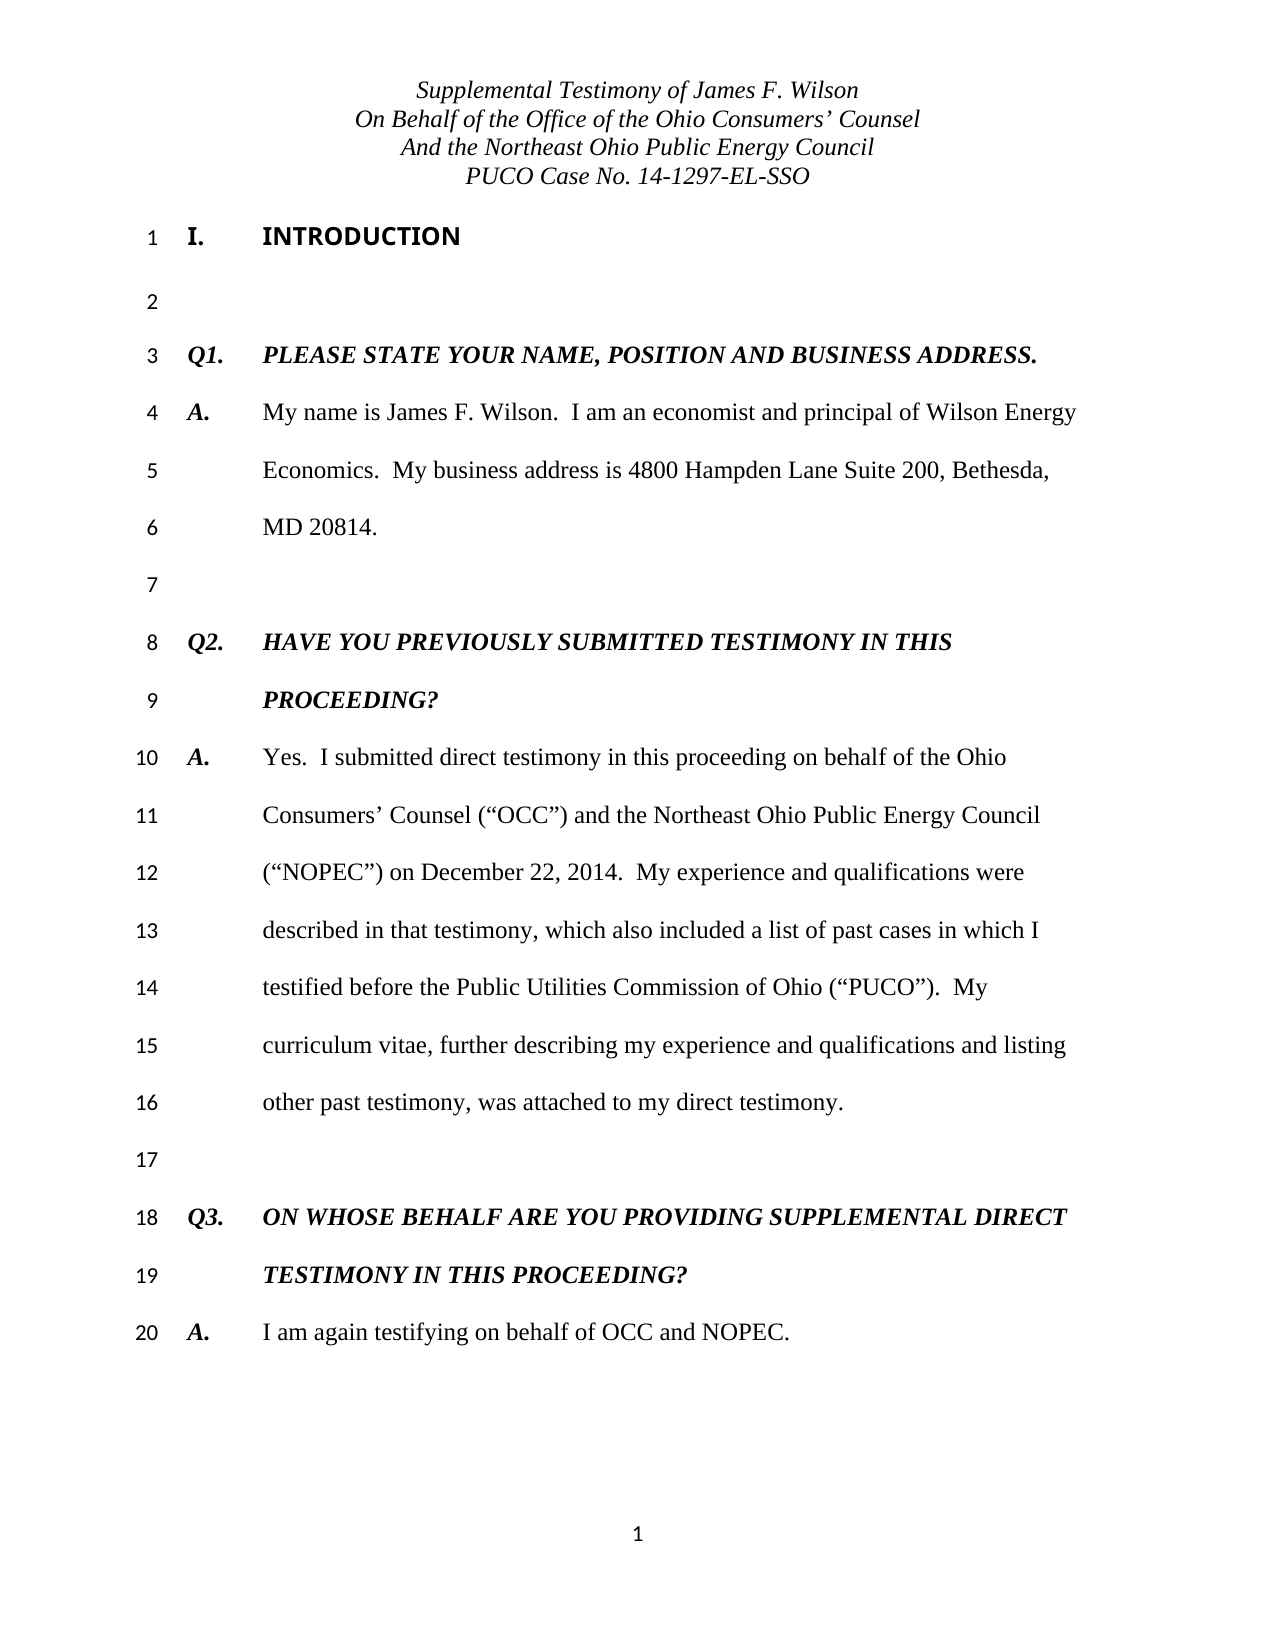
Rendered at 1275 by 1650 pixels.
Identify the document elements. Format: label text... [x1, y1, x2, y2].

list Yes. I submitted direct testimony in this proceeding on behalf of the Ohio Consumers’ Counsel (“OCC”) and the Northeast Ohio Public Energy Council (“NOPEC”) on December 22, 2014. My experience and qualifications were described in that testimony, which also included a list of past cases in which I testified before the Public Utilities Commission of Ohio (“PUCO”). My curriculum vitae, further describing my experience and qualifications and listing other past testimony, was attached to my direct testimony. [187, 742, 1087, 1116]
list PLEASE STATE YOUR NAME, POSITION AND BUSINESS ADDRESS. [187, 340, 1087, 369]
list HAVE YOU PREVIOUSLY SUBMITTED TESTIMONY IN THIS PROCEEDING? [187, 627, 1087, 714]
subtitle INTRODUCTION [187, 219, 1087, 253]
list My name is James F. Wilson. I am an economist and principal of Wilson Energy Economics. My business address is 4800 Hampden Lane Suite 200, Bethesda, MD 20814. [187, 397, 1087, 541]
list I am again testifying on behalf of OCC and NOPEC. [187, 1317, 1087, 1346]
list ON WHOSE BEHALF ARE YOU PROVIDING SUPPLEMENTAL DIRECT TESTIMONY IN THIS PROCEEDING? [187, 1202, 1087, 1289]
